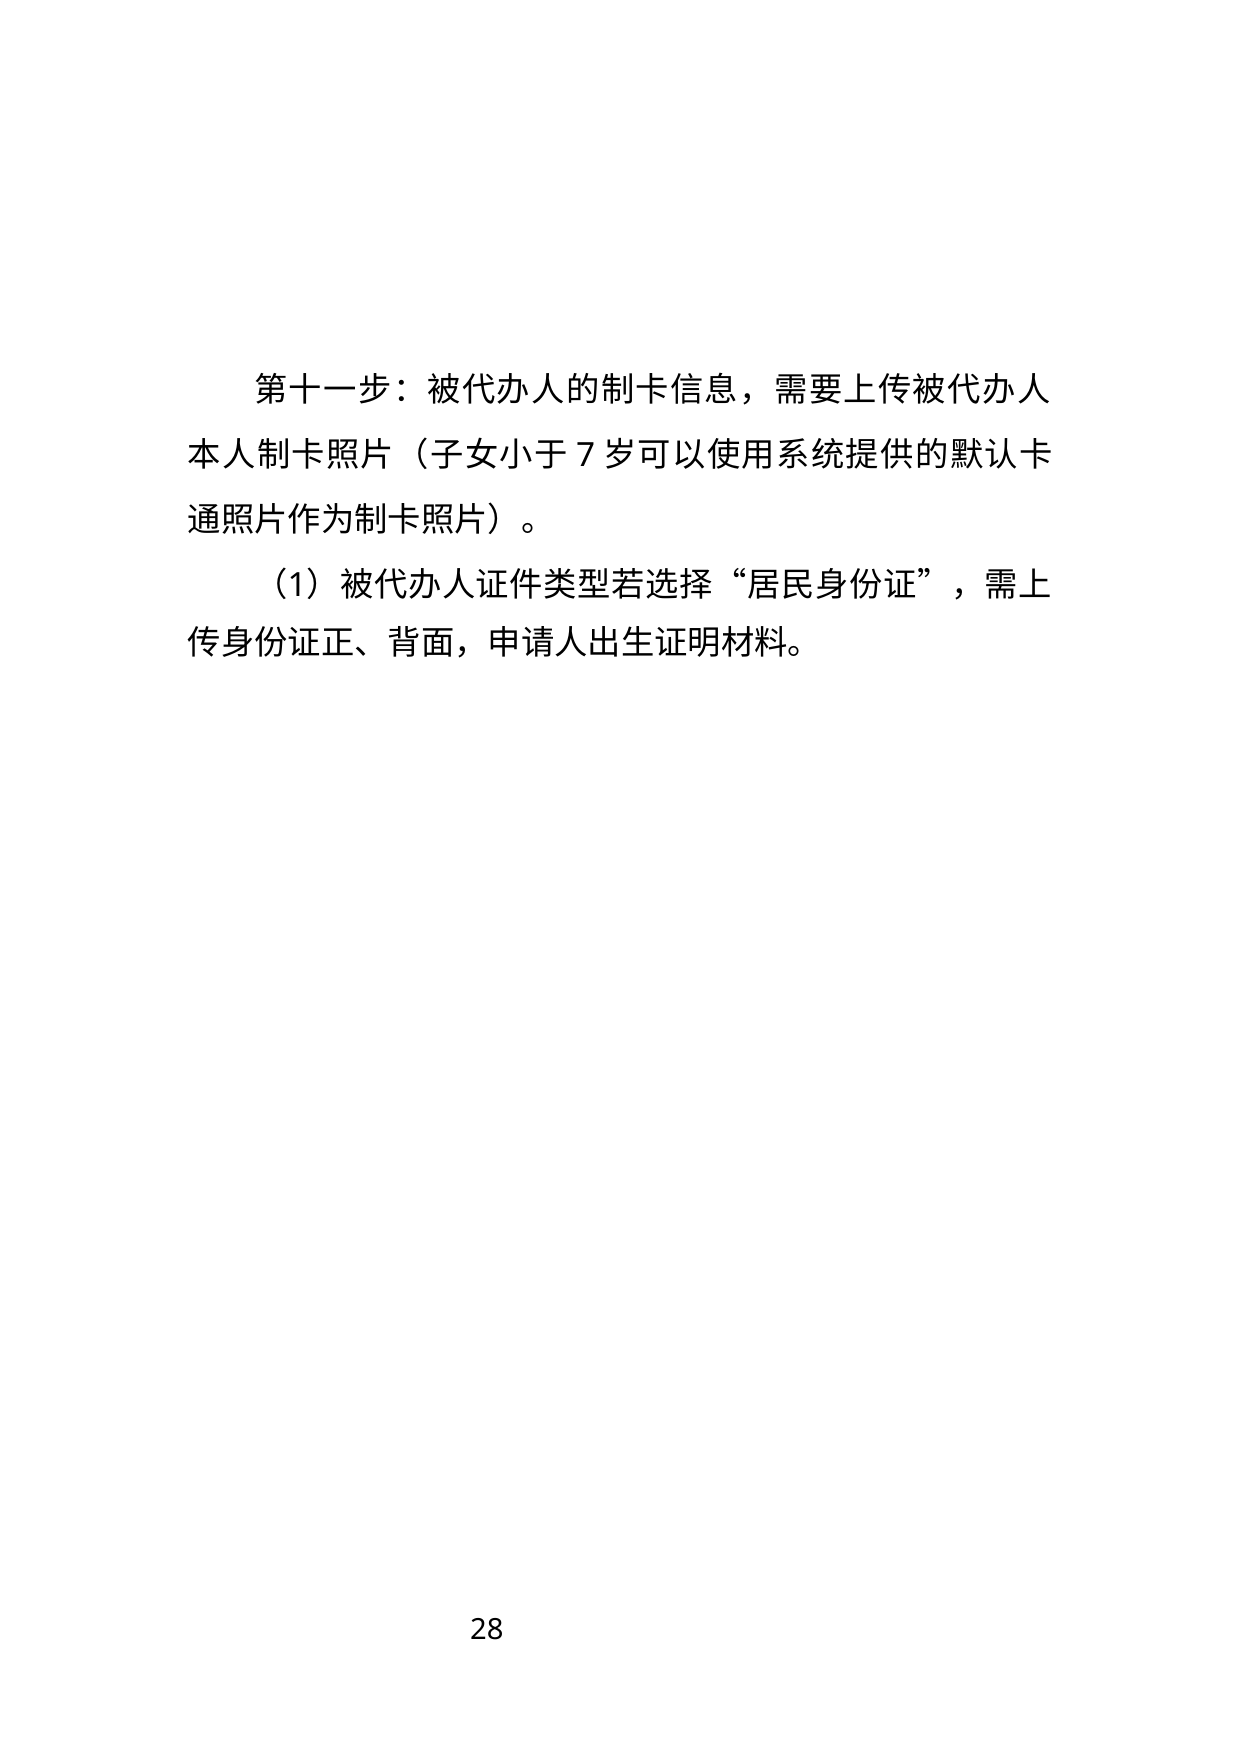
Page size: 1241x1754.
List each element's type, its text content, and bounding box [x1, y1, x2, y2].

list 被代办人证件类型若选择“居民身份证”，需上传身份证正、背面，申请人出生证明材料。 [187, 549, 1053, 666]
text 第十一步：被代办人的制卡信息，需要上传被代办人本人制卡照片（子女小于7岁可以使用系统提供的默认卡通照片作为制卡照片）。 [187, 354, 1053, 549]
